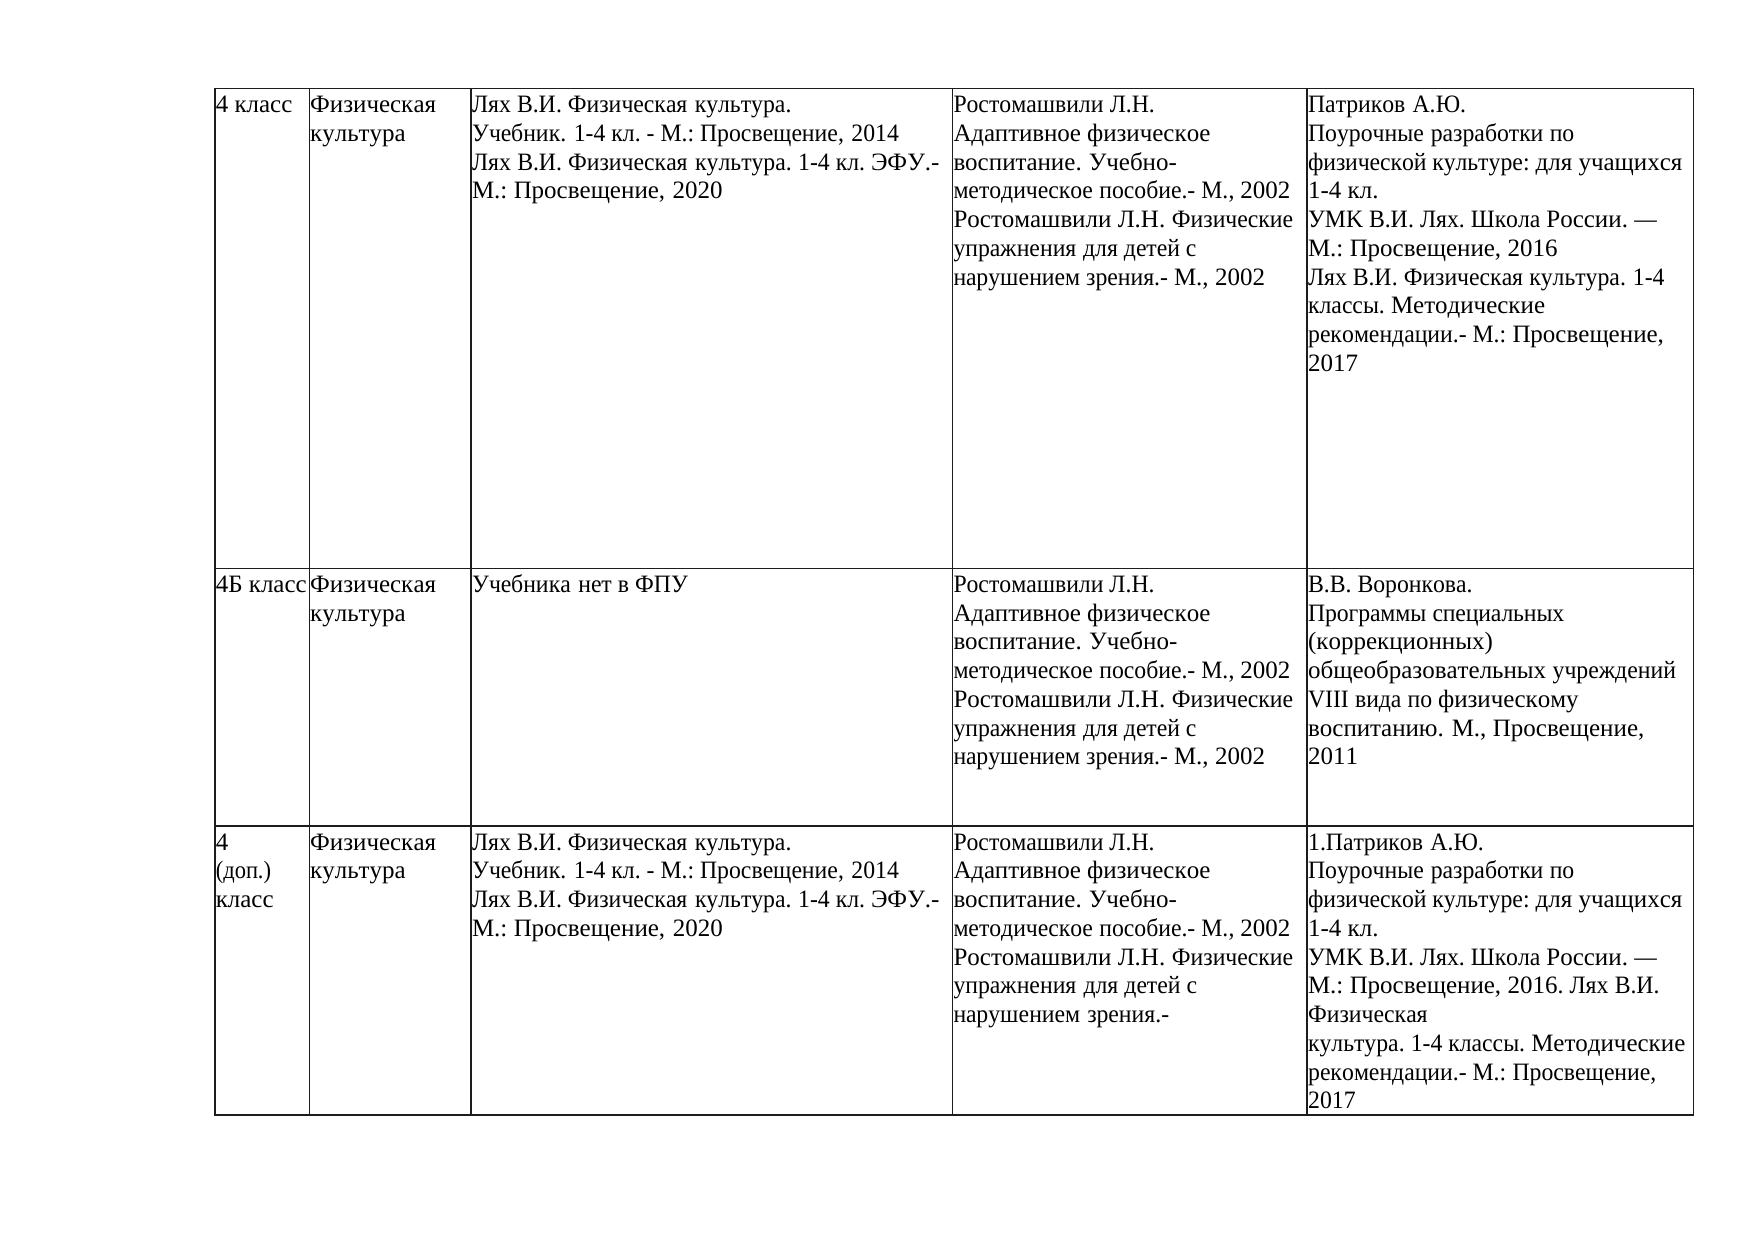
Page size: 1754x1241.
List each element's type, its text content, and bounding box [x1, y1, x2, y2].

table_header Ростомашвили Л.Н. Адаптивное физическое воспитание. Учебно- методическое пособие.- М., 2002 Ростомашвили Л.Н. Физические упражнения для детей с нарушением зрения.- М., 2002 [953, 89, 1306, 567]
table_header Лях В.И. Физическая культура. Учебник. 1-4 кл. - М.: Просвещение, 2014 Лях В.И. Физическая культура. 1-4 кл. ЭФУ.- М.: Просвещение, 2020 [472, 89, 952, 567]
table_cell 1.Патриков А.Ю. Поурочные разработки по физической культуре: для учащихся 1-4 кл. УMK В.И. Лях. Школа России. — М.: Просвещение, 2016. Лях В.И. Физическая культура. 1-4 классы. Методические рекомендации.- М.: Просвещение, 2017 [1308, 827, 1693, 1114]
table_cell 4 (доп.) класс [216, 827, 309, 1114]
table_header 4 класс [216, 89, 309, 567]
table_cell Физическая культура [310, 569, 470, 825]
table_cell Ростомашвили Л.Н. Адаптивное физическое воспитание. Учебно- методическое пособие.- М., 2002 Ростомашвили Л.Н. Физические упражнения для детей с нарушением зрения.- [953, 827, 1306, 1114]
table_cell В.В. Воронкова. Программы специальных (коррекционных) общеобразовательных учреждений VIII вида по физическому воспитанию. М., Просвещение, 2011 [1308, 569, 1693, 825]
table_cell Физическая культура [310, 827, 470, 1114]
table_cell Ростомашвили Л.Н. Адаптивное физическое воспитание. Учебно- методическое пособие.- М., 2002 Ростомашвили Л.Н. Физические упражнения для детей с нарушением зрения.- М., 2002 [953, 569, 1306, 825]
table_cell Лях В.И. Физическая культура. Учебник. 1-4 кл. - М.: Просвещение, 2014 Лях В.И. Физическая культура. 1-4 кл. ЭФУ.- М.: Просвещение, 2020 [472, 827, 952, 1114]
table_cell Учебника нет в ФПУ [472, 569, 952, 825]
table_header Патриков А.Ю. Поурочные разработки по физической культуре: для учащихся 1-4 кл. УMK В.И. Лях. Школа России. — М.: Просвещение, 2016 Лях В.И. Физическая культура. 1-4 классы. Методические рекомендации.- М.: Просвещение, 2017 [1308, 89, 1693, 567]
table_header Физическая культура [310, 89, 470, 567]
table_cell 4Б класс [216, 569, 309, 825]
